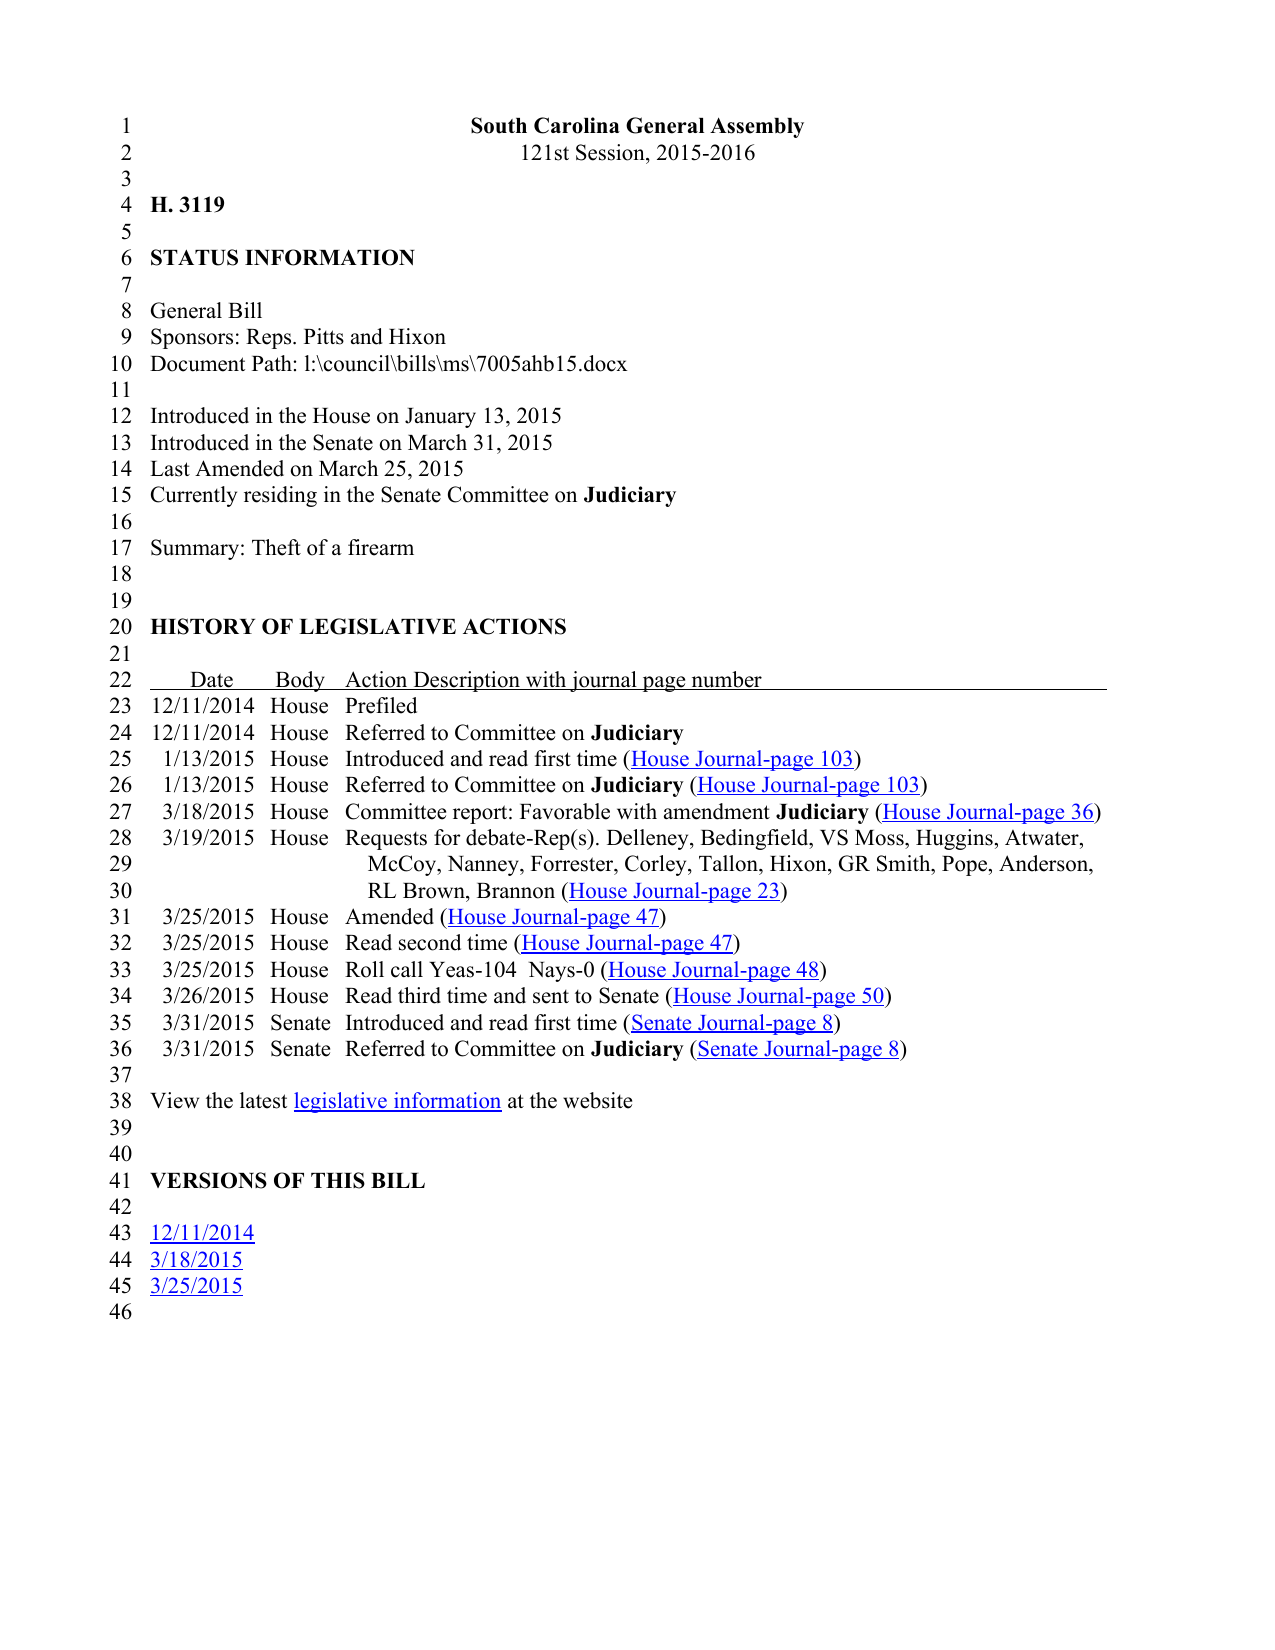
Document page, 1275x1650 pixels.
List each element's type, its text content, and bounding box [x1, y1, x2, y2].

text VERSIONS OF THIS BILL [150, 1167, 1125, 1193]
text View the latest legislative information at the website [150, 1088, 1125, 1114]
text 12/11/2014 House Referred to Committee on Judiciary [150, 719, 1125, 745]
text 3/31/2015 Senate Referred to Committee on Judiciary (Senate Journal-page 8) [150, 1035, 1125, 1061]
text Date Body Action Description with journal page number [150, 666, 1125, 692]
text Document Path: l:\council\bills\ms\7005ahb15.docx [150, 350, 1125, 376]
text Introduced in the House on January 13, 2015 [150, 402, 1125, 429]
text 3/18/2015 [150, 1246, 1125, 1272]
text South Carolina General Assembly [150, 112, 1125, 139]
text 12/11/2014 [150, 1219, 1125, 1246]
text Currently residing in the Senate Committee on Judiciary [150, 481, 1125, 508]
text 1/13/2015 House Referred to Committee on Judiciary (House Journal-page 103) [150, 771, 1125, 798]
text General Bill [150, 297, 1125, 323]
text 3/31/2015 Senate Introduced and read first time (Senate Journal-page 8) [150, 1008, 1125, 1035]
text Last Amended on March 25, 2015 [150, 455, 1125, 481]
text 3/25/2015 House Roll call Yeas-104 Nays-0 (House Journal-page 48) [150, 956, 1125, 982]
text Introduced in the Senate on March 31, 2015 [150, 429, 1125, 455]
text 3/18/2015 House Committee report: Favorable with amendment Judiciary (House Journal-page 36) [150, 798, 1125, 824]
text 12/11/2014 House Prefiled [150, 692, 1125, 719]
text STATUS INFORMATION [150, 244, 1125, 271]
text 1/13/2015 House Introduced and read first time (House Journal-page 103) [150, 745, 1125, 771]
text HISTORY OF LEGISLATIVE ACTIONS [150, 613, 1125, 639]
text H. 3119 [150, 192, 1125, 218]
text 121st Session, 2015-2016 [150, 139, 1125, 165]
text 3/26/2015 House Read third time and sent to Senate (House Journal-page 50) [150, 982, 1125, 1008]
text Summary: Theft of a firearm [150, 534, 1125, 561]
text 3/25/2015 [150, 1272, 1125, 1298]
text Sponsors: Reps. Pitts and Hixon [150, 323, 1125, 350]
text 3/25/2015 House Read second time (House Journal-page 47) [150, 929, 1125, 956]
text 3/19/2015 House Requests for debate-Rep(s). Delleney, Bedingfield, VS Moss, Huggins, Atwater, McCoy, Nanney, Forrester, Corley, Tallon, Hixon, GR Smith, Pope, Anderson, RL Brown, Brannon (House Journal-page 23) [150, 824, 1125, 903]
text 3/25/2015 House Amended (House Journal-page 47) [150, 903, 1125, 929]
